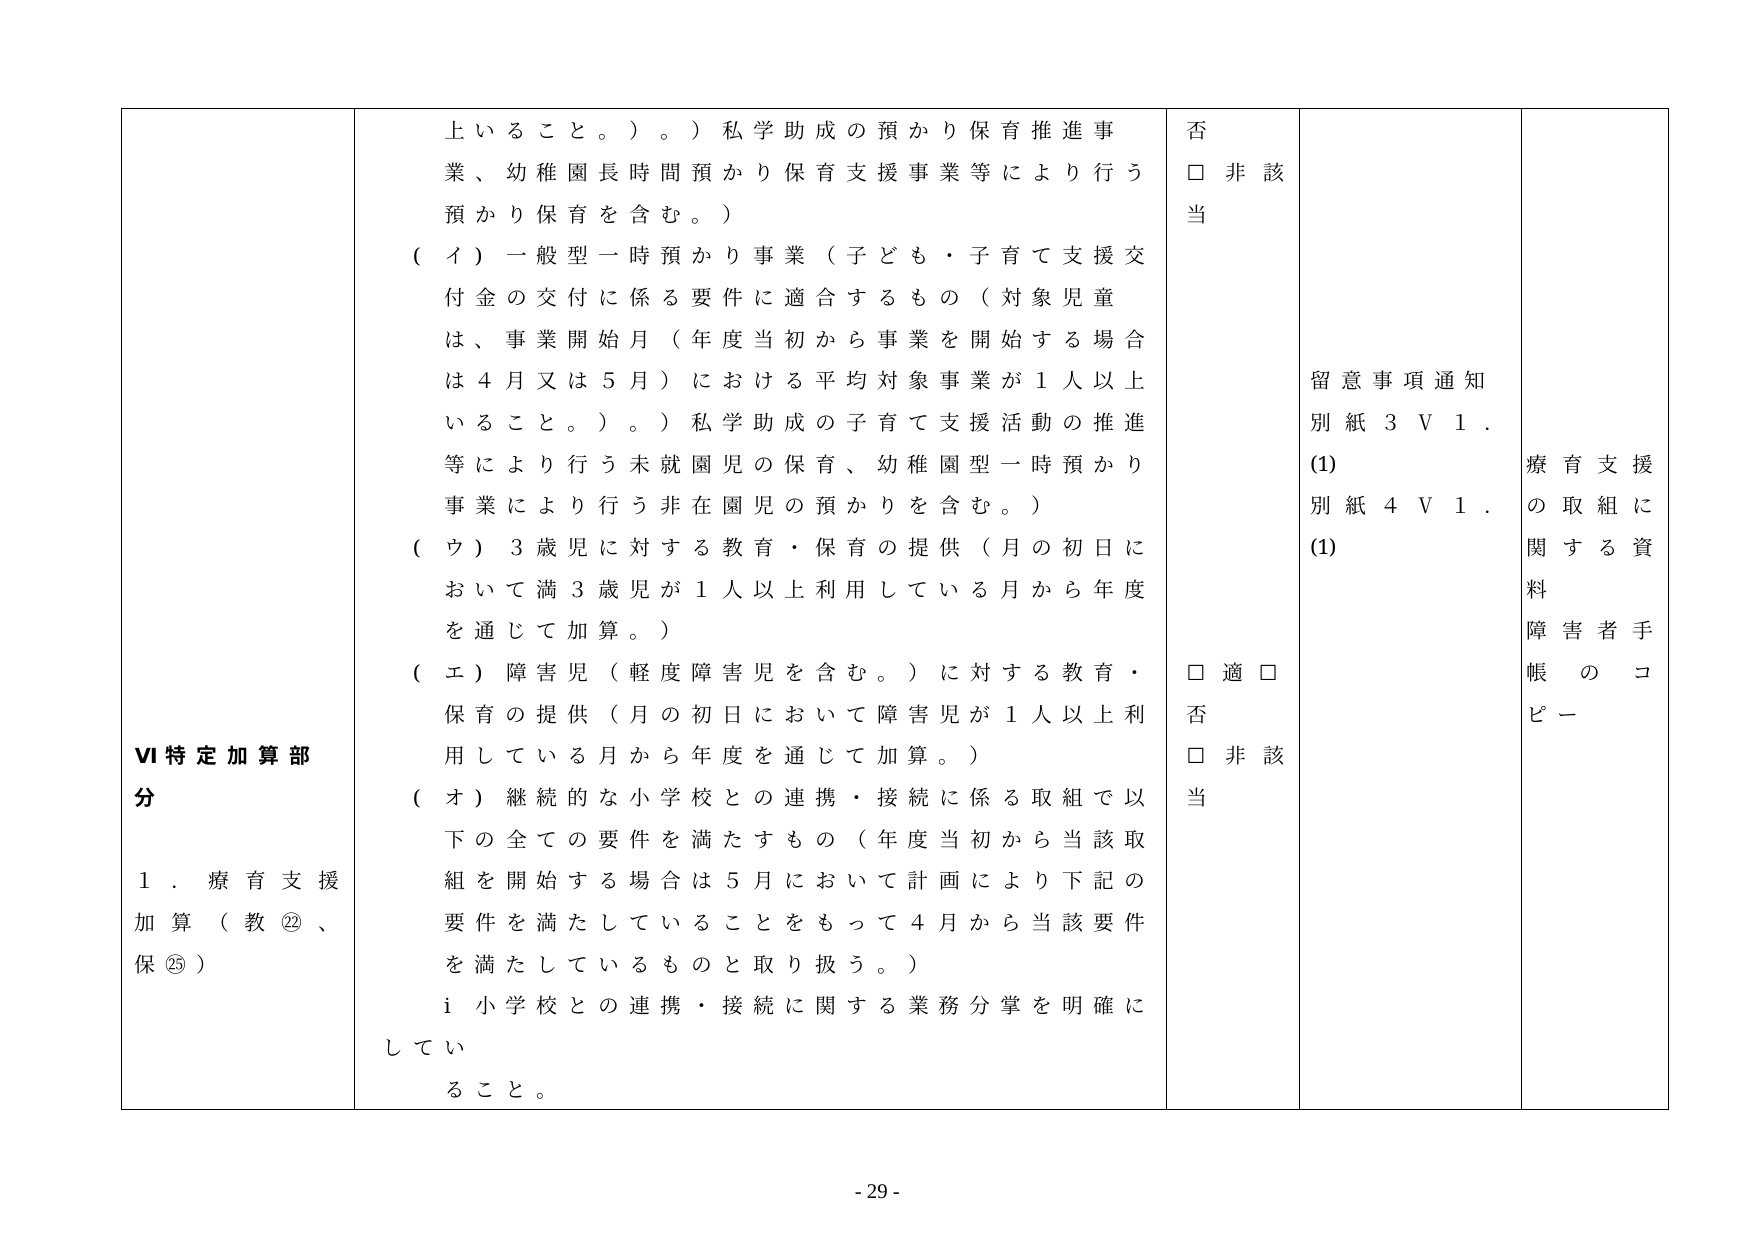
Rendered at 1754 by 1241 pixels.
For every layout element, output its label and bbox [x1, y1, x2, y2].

table_cell [355, 109, 1166, 1109]
